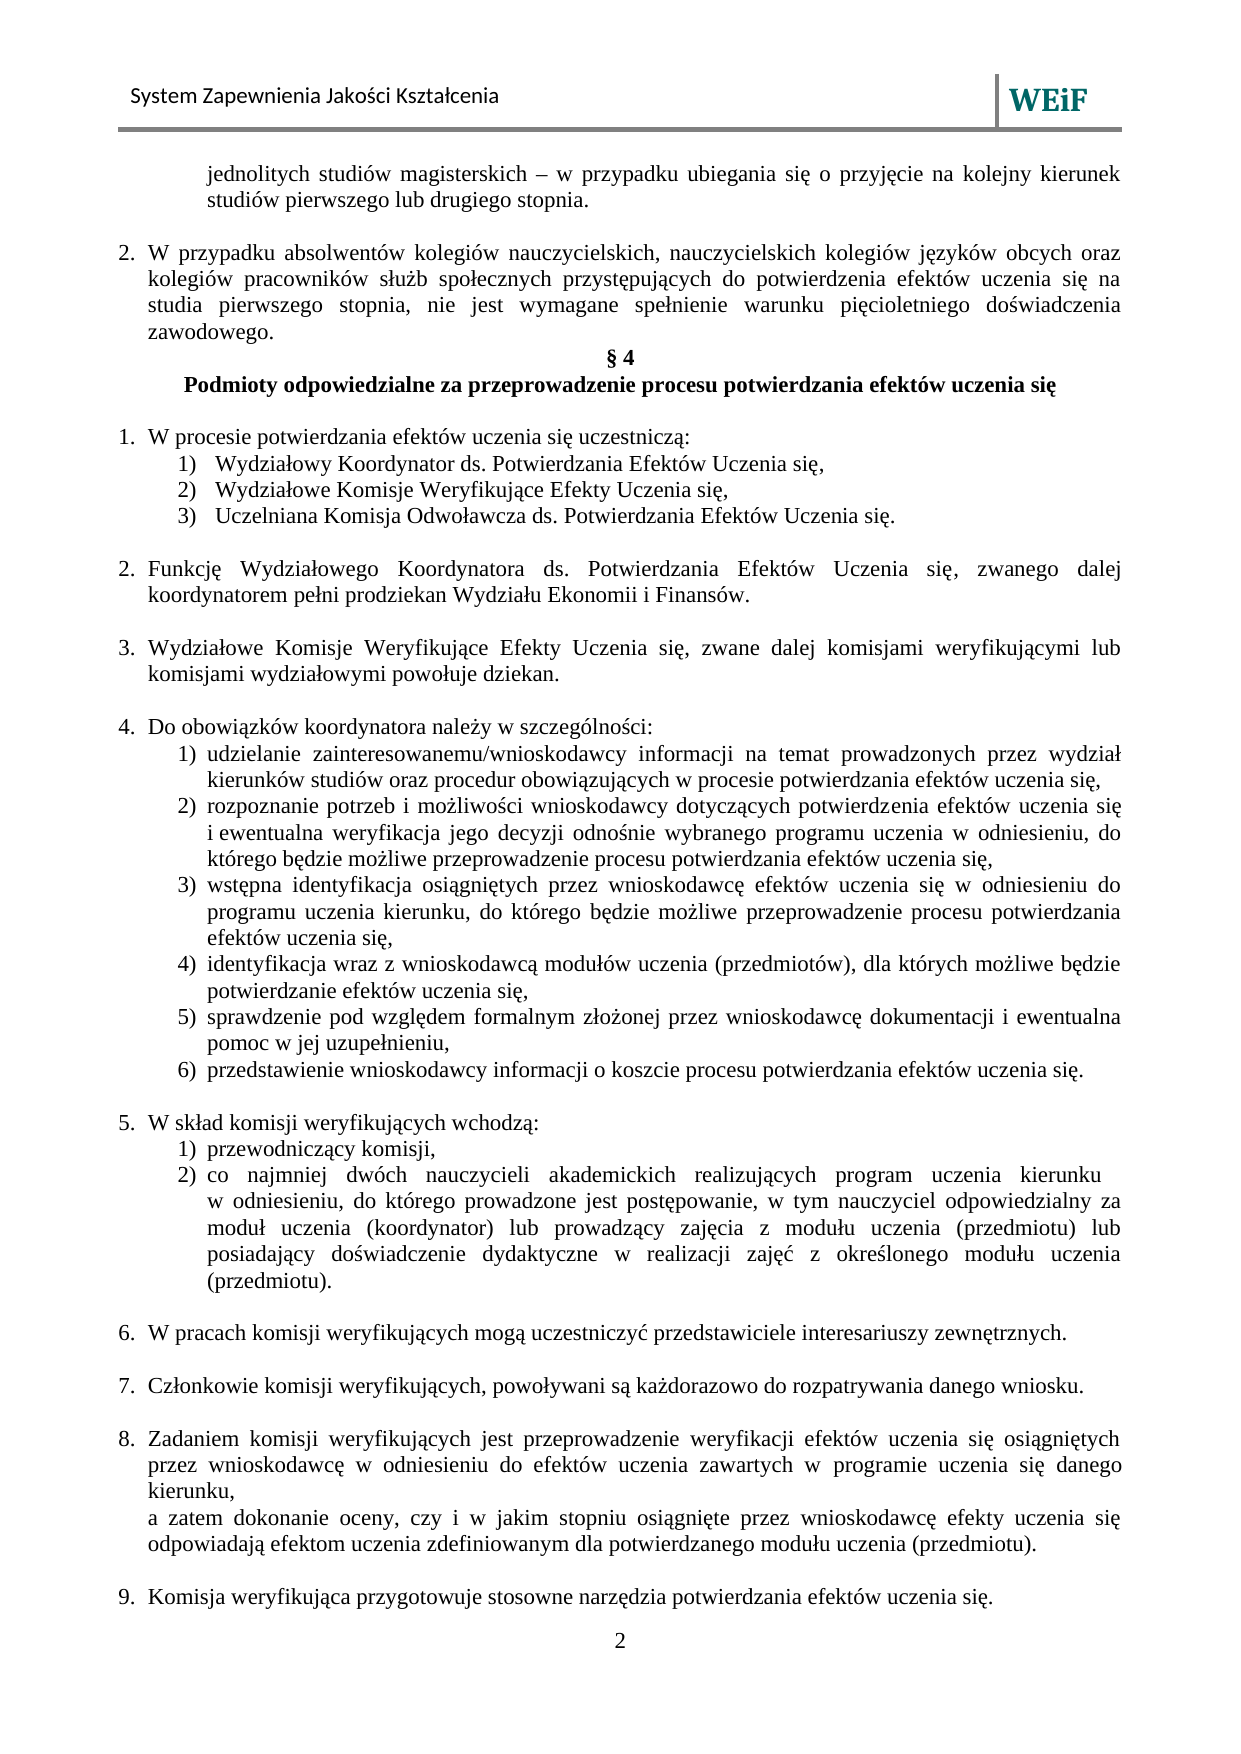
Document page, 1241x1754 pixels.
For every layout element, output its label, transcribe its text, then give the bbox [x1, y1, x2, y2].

list rozpoznanie potrzeb i możliwości wnioskodawcy dotyczących potwierdzenia efektów uczenia się i ewentualna weryfikacja jego decyzji odnośnie wybranego programu uczenia w odniesieniu, do którego będzie możliwe przeprowadzenie procesu potwierdzania efektów uczenia się, [177, 792, 1122, 871]
list Wydziałowe Komisje Weryfikujące Efekty Uczenia się, zwane dalej komisjami weryfikującymi lub komisjami wydziałowymi powołuje dziekan. [118, 634, 1122, 687]
text Podmioty odpowiedzialne za przeprowadzenie procesu potwierdzania efektów uczenia się [118, 371, 1122, 397]
list Wydziałowe Komisje Weryfikujące Efekty Uczenia się, [177, 476, 1122, 502]
list Zadaniem komisji weryfikujących jest przeprowadzenie weryfikacji efektów uczenia się osiągniętych przez wnioskodawcę w odniesieniu do efektów uczenia zawartych w programie uczenia się danego kierunku, a zatem dokonanie oceny, czy i w jakim stopniu osiągnięte przez wnioskodawcę efekty uczenia się odpowiadają efektom uczenia zdefiniowanym dla potwierdzanego modułu uczenia (przedmiotu). [118, 1425, 1122, 1557]
list Członkowie komisji weryfikujących, powoływani są każdorazowo do rozpatrywania danego wniosku. [118, 1372, 1122, 1398]
list wstępna identyfikacja osiągniętych przez wnioskodawcę efektów uczenia się w odniesieniu do programu uczenia kierunku, do którego będzie możliwe przeprowadzenie procesu potwierdzania efektów uczenia się, [177, 871, 1122, 950]
list co najmniej dwóch nauczycieli akademickich realizujących program uczenia kierunku w odniesieniu, do którego prowadzone jest postępowanie, w tym nauczyciel odpowiedzialny za moduł uczenia (koordynator) lub prowadzący zajęcia z modułu uczenia (przedmiotu) lub posiadający doświadczenie dydaktyczne w realizacji zajęć z określonego modułu uczenia (przedmiotu). [177, 1161, 1122, 1293]
list W przypadku absolwentów kolegiów nauczycielskich, nauczycielskich kolegiów języków obcych oraz kolegiów pracowników służb społecznych przystępujących do potwierdzenia efektów uczenia się na studia pierwszego stopnia, nie jest wymagane spełnienie warunku pięcioletniego doświadczenia zawodowego. [118, 239, 1122, 344]
list identyfikacja wraz z wnioskodawcą modułów uczenia (przedmiotów), dla których możliwe będzie potwierdzanie efektów uczenia się, [177, 950, 1122, 1003]
list Wydziałowy Koordynator ds. Potwierdzania Efektów Uczenia się, [177, 450, 1122, 476]
list W procesie potwierdzania efektów uczenia się uczestniczą: [118, 423, 1122, 450]
list W skład komisji weryfikujących wchodzą: [118, 1108, 1122, 1135]
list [177, 160, 1122, 212]
list Komisja weryfikująca przygotowuje stosowne narzędzia potwierdzania efektów uczenia się. [118, 1583, 1122, 1609]
list przedstawienie wnioskodawcy informacji o koszcie procesu potwierdzania efektów uczenia się. [177, 1056, 1122, 1082]
list sprawdzenie pod względem formalnym złożonej przez wnioskodawcę dokumentacji i ewentualna pomoc w jej uzupełnieniu, [177, 1003, 1122, 1056]
list Do obowiązków koordynatora należy w szczególności: [118, 713, 1122, 739]
list Uczelniana Komisja Odwoławcza ds. Potwierdzania Efektów Uczenia się. [177, 502, 1122, 529]
text § 4 [118, 344, 1122, 371]
list przewodniczący komisji, [177, 1135, 1122, 1161]
list udzielanie zainteresowanemu/wnioskodawcy informacji na temat prowadzonych przez wydział kierunków studiów oraz procedur obowiązujących w procesie potwierdzania efektów uczenia się, [177, 739, 1122, 792]
list W pracach komisji weryfikujących mogą uczestniczyć przedstawiciele interesariuszy zewnętrznych. [118, 1319, 1122, 1346]
list Funkcję Wydziałowego Koordynatora ds. Potwierdzania Efektów Uczenia się, zwanego dalej koordynatorem pełni prodziekan Wydziału Ekonomii i Finansów. [118, 555, 1122, 608]
